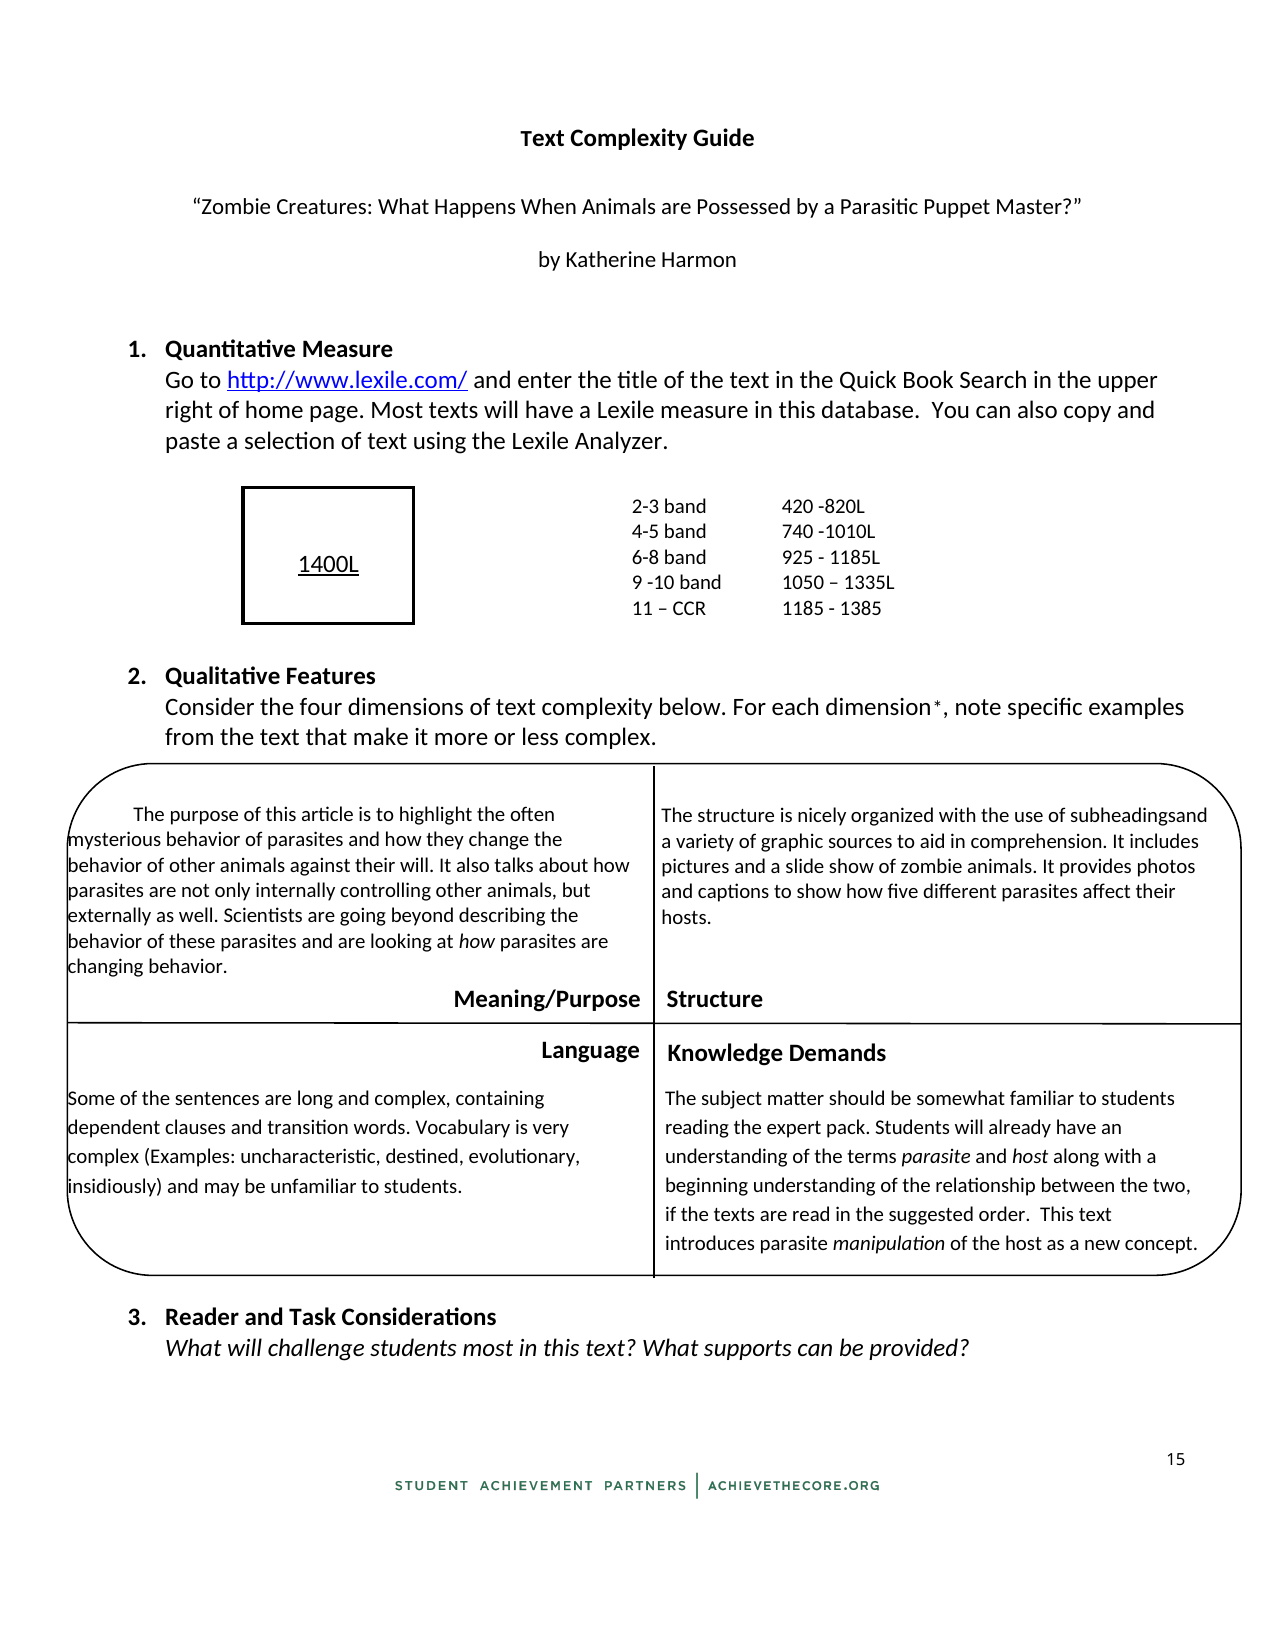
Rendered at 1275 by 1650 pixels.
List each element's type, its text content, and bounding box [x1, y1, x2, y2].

text Consider the four dimensions of text complexity below. For each dimension*, note specific examples from the text that make it more or less complex. [165, 691, 1185, 752]
list Qualitative Features [127, 661, 1185, 691]
list Go to http://www.lexile.com/ and enter the title of the text in the Quick Book Search in the upper right of home page. Most texts will have a Lexile measure in this database. You can also copy and paste a selection of text using the Lexile Analyzer. [165, 364, 1185, 455]
text “Zombie Creatures: What Happens When Animals are Possessed by a Parasitic Puppet Master?” [90, 192, 1185, 220]
text by Katherine Harmon [90, 245, 1185, 273]
text Text Complexity Guide [90, 122, 1185, 153]
text What will challenge students most in this text? What supports can be provided? [90, 1332, 1185, 1362]
list Quantitative Measure [127, 333, 1185, 364]
picture [384, 1469, 892, 1502]
list Reader and Task Considerations [127, 1301, 1185, 1332]
